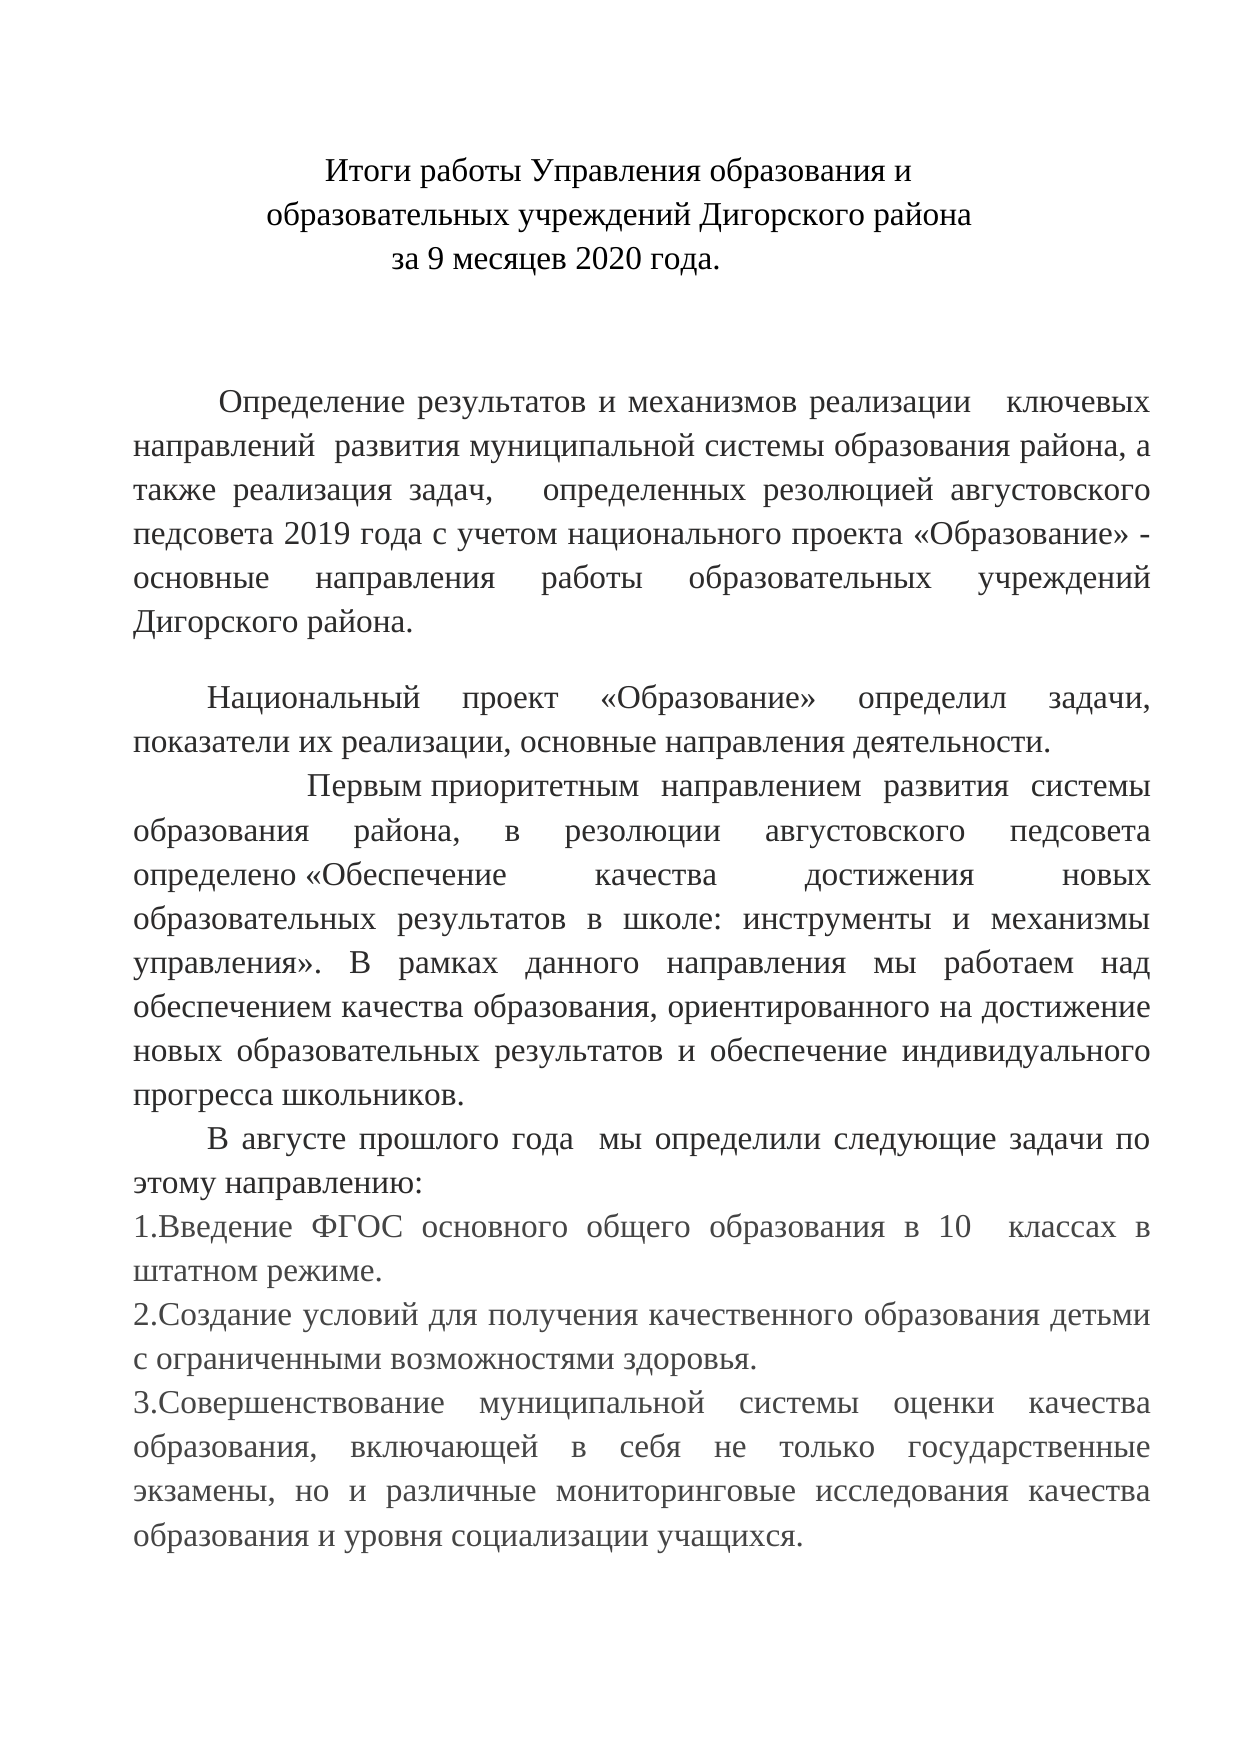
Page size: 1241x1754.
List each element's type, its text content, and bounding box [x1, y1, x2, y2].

text Определение результатов и механизмов реализации ключевых направлений развития муниципальной системы образования района, а также реализация задач, определенных резолюцией августовского педсовета 2019 года с учетом национального проекта «Образование» - основные направления работы образовательных учреждений Дигорского района. [133, 381, 1152, 640]
text 3.Совершенствование муниципальной системы оценки качества образования, включающей в себя не только государственные экзамены, но и различные мониторинговые исследования качества образования и уровня социализации учащихся. [133, 1383, 1152, 1553]
text 2.Создание условий для получения качественного образования детьми с ограниченными возможностями здоровья. [133, 1294, 1152, 1377]
text Национальный проект «Образование» определил задачи, показатели их реализации, основные направления деятельности. [133, 678, 1152, 760]
text образовательных учреждений Дигорского района [133, 194, 1152, 233]
text 1.Введение ФГОС основного общего образования в 10 классах в штатном режиме. [133, 1206, 1152, 1289]
text Первым приоритетным направлением развития системы образования района, в резолюции августовского педсовета определено «Обеспечение качества достижения новых образовательных результатов в школе: инструменты и механизмы управления». В рамках данного направления мы работаем над обеспечением качества образования, ориентированного на достижение новых образовательных результатов и обеспечение индивидуального прогресса школьников. [133, 766, 1152, 1112]
text Итоги работы Управления образования и [133, 150, 1152, 189]
text В августе прошлого года мы определили следующие задачи по этому направлению: [133, 1118, 1152, 1201]
text за 9 месяцев 2020 года. [133, 238, 1152, 277]
